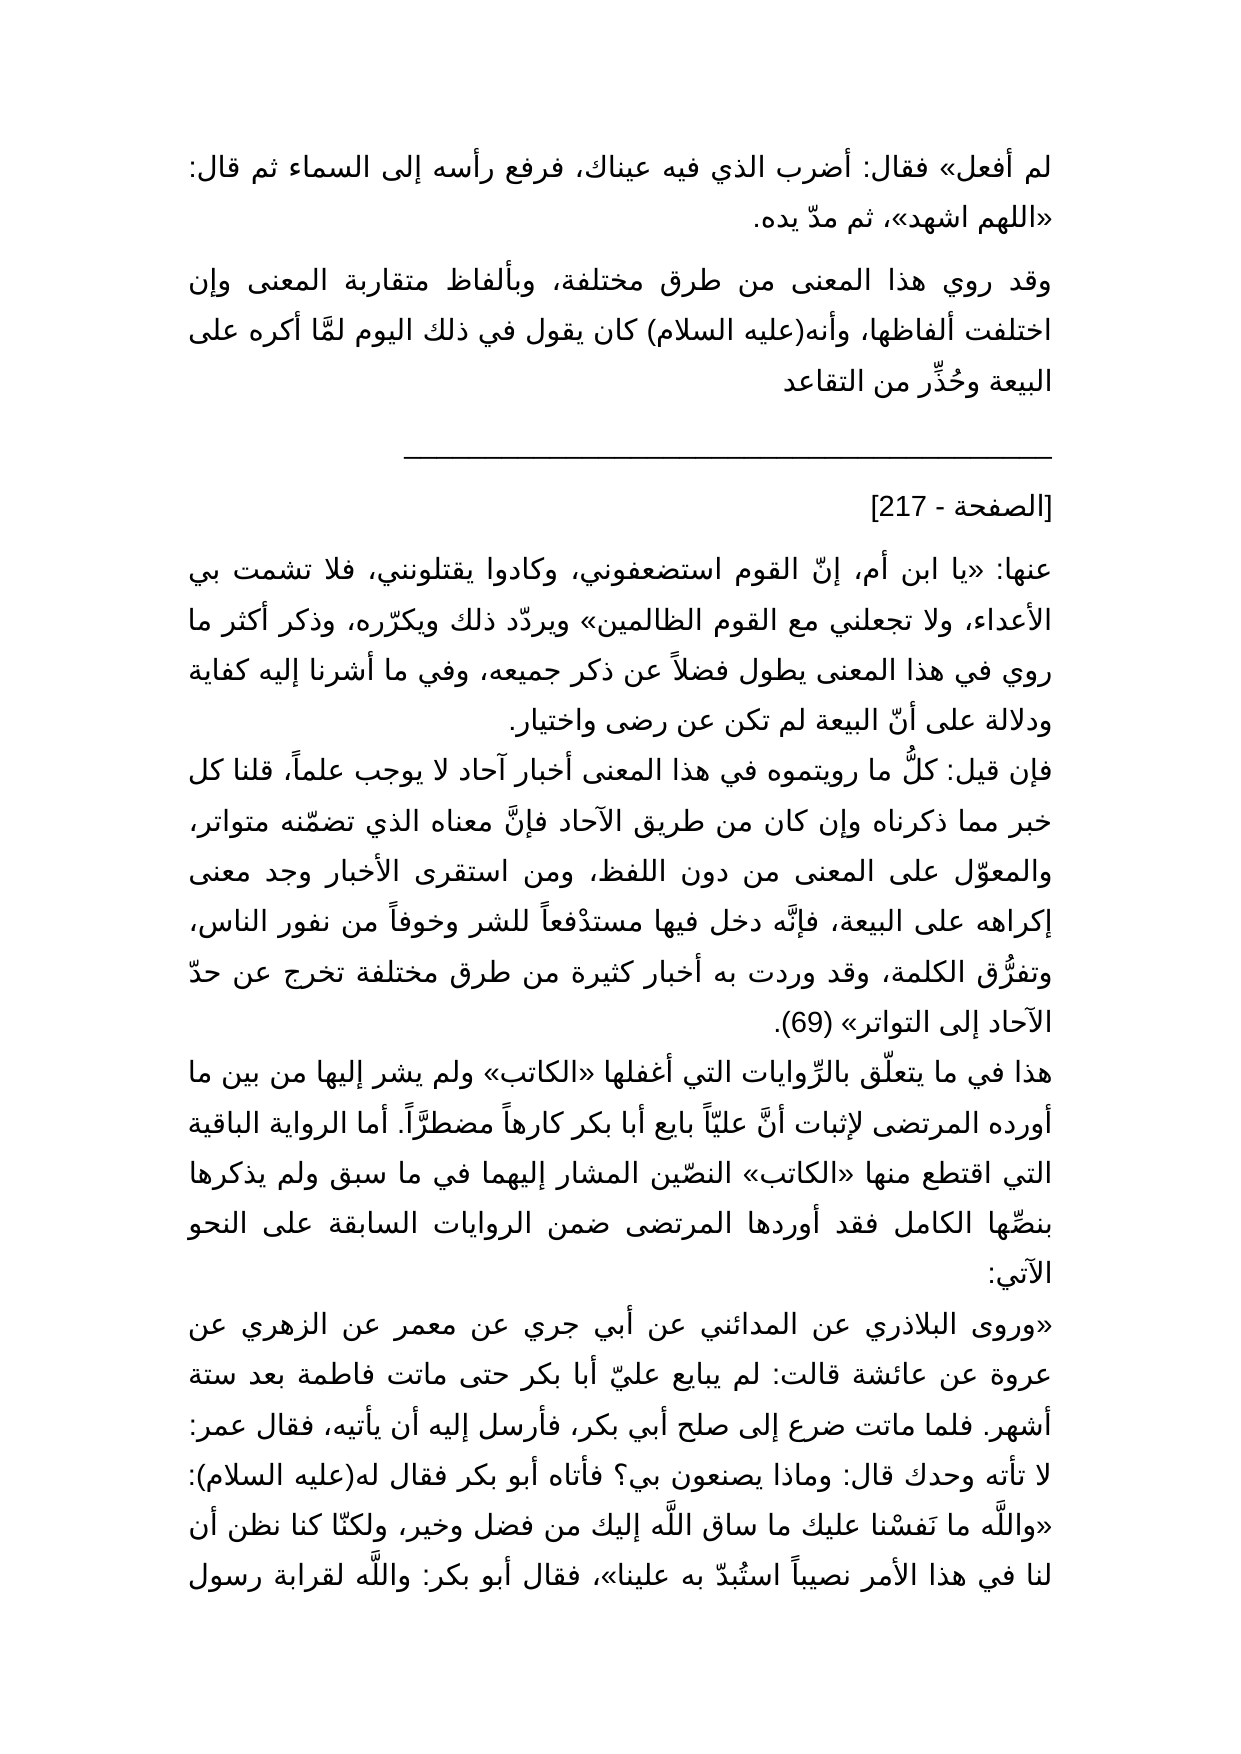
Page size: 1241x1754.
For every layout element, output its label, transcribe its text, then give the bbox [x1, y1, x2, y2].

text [187, 1307, 1053, 1592]
text وقد روي هذا المعنى من طرق مختلفة، وبألفاظ متقاربة المعنى وإن اختلفت ألفاظها، وأنه(عليه السلام) كان يقول في ذلك اليوم لمَّا أكره على البيعة وحُذِّر من التقاعد [187, 263, 1053, 397]
text فإن قيل: كلُّ ما رويتموه في هذا المعنى أخبار آحاد لا يوجب علماً، قلنا كل خبر مما ذكرناه وإن كان من طريق الآحاد فإنَّ معناه الذي تضمّنه متواتر، والمعوّل على المعنى من دون اللفظ، ومن استقرى الأخبار وجد معنى إكراهه على البيعة، فإنَّه دخل فيها مستدْفعاً للشر وخوفاً من نفور الناس، وتفرُّق الكلمة، وقد وردت به أخبار كثيرة من طرق مختلفة تخرج عن حدّ الآحاد إلى التواتر» (69). [187, 753, 1053, 1038]
text [الصفحة - 217] [187, 489, 1053, 523]
text هذا في ما يتعلّق بالرِّوايات التي أغفلها «الكاتب» ولم يشر إليها من بين ما أورده المرتضى لإثبات أنَّ عليّاً بايع أبا بكر كارهاً مضطرَّاً. أما الرواية الباقية التي اقتطع منها «الكاتب» النصّين المشار إليهما في ما سبق ولم يذكرها بنصِّها الكامل فقد أوردها المرتضى ضمن الروايات السابقة على النحو الآتي: [187, 1055, 1053, 1290]
text ________________________________________ [187, 427, 1053, 460]
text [187, 150, 1053, 234]
text عنها: «يا ابن أم، إنّ القوم استضعفوني، وكادوا يقتلونني، فلا تشمت بي الأعداء، ولا تجعلني مع القوم الظالمين» ويردّد ذلك ويكرّره، وذكر أكثر ما روي في هذا المعنى يطول فضلاً عن ذكر جميعه، وفي ما أشرنا إليه كفاية ودلالة على أنّ البيعة لم تكن عن رضى واختيار. [187, 552, 1053, 737]
